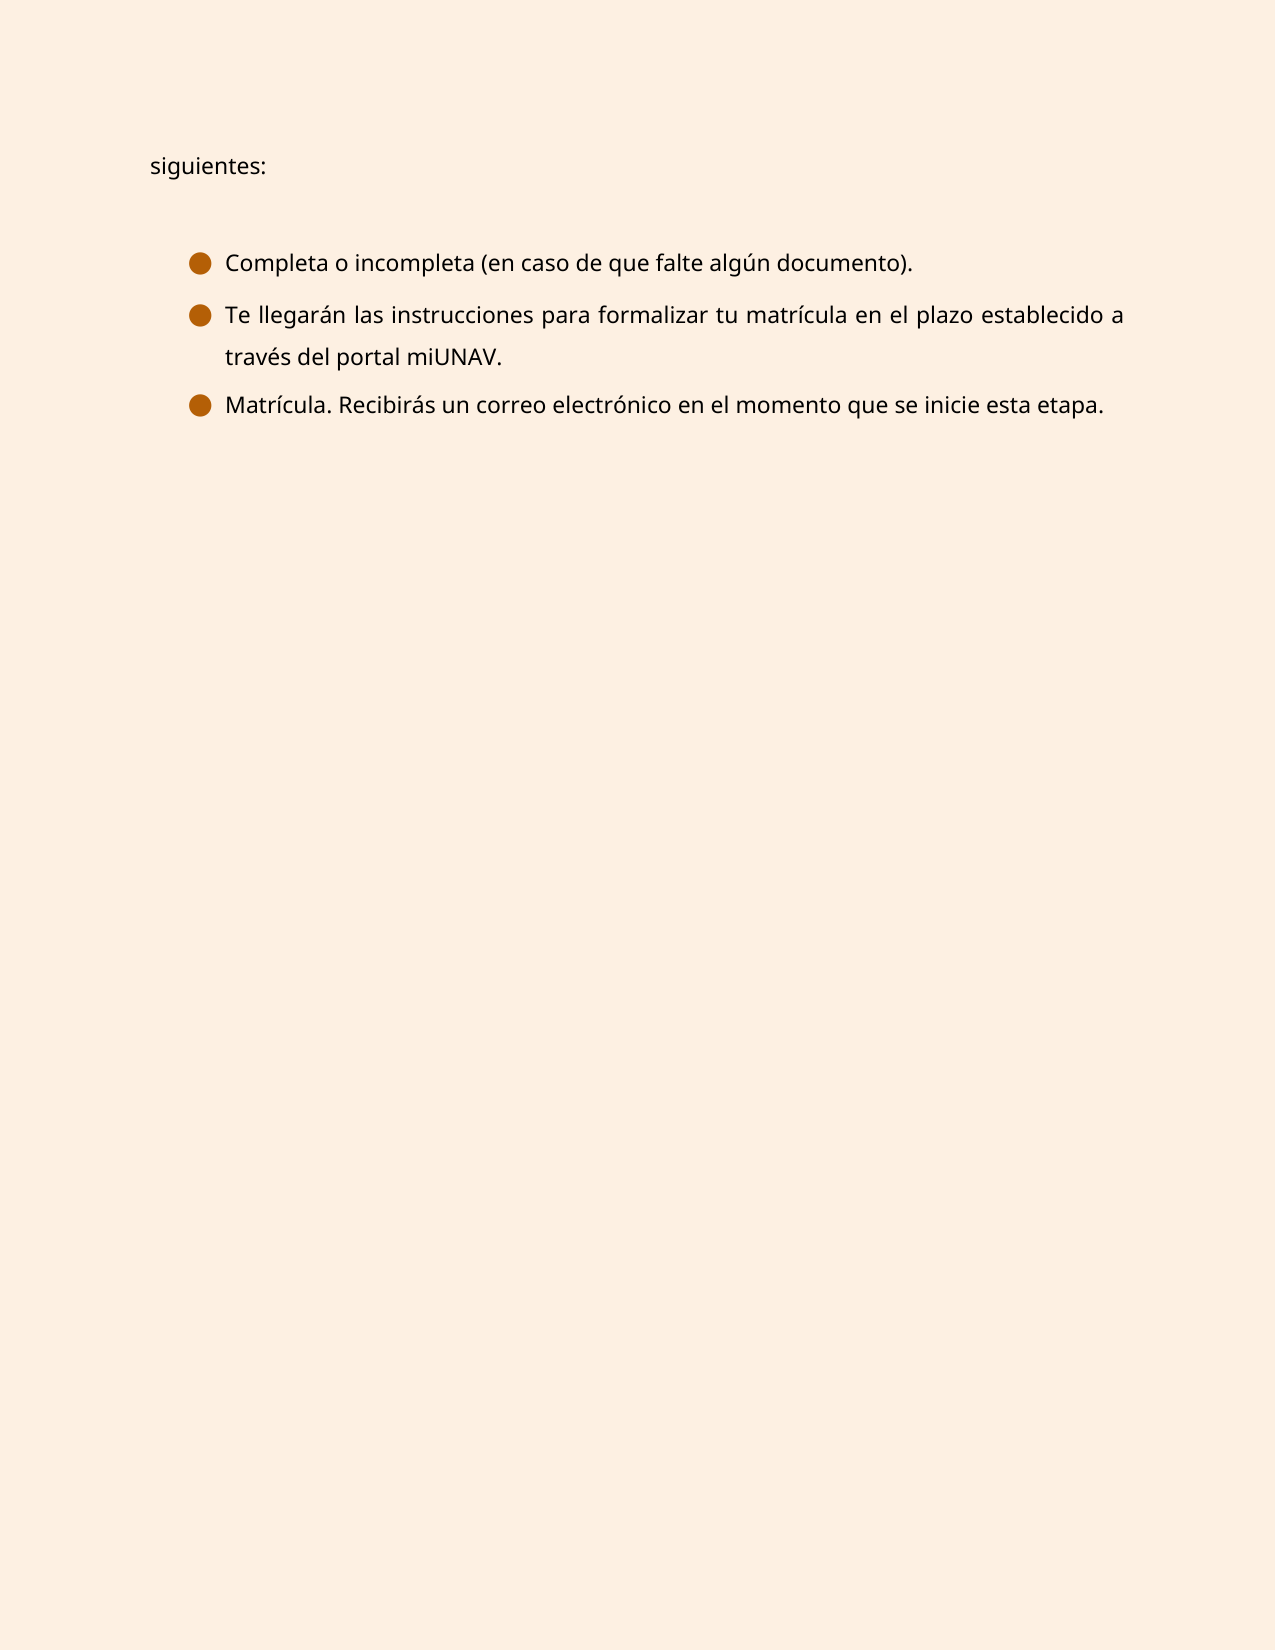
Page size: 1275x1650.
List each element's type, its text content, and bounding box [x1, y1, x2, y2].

subtitle Te llegarán las instrucciones para formalizar tu matrícula en el plazo establecido a través del portal miUNAV. [187, 292, 1125, 372]
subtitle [150, 150, 1125, 181]
subtitle Completa o incompleta (en caso de que falte algún documento). [187, 241, 1125, 280]
subtitle Matrícula. Recibirás un correo electrónico en el momento que se inicie esta etapa. [187, 382, 1125, 422]
